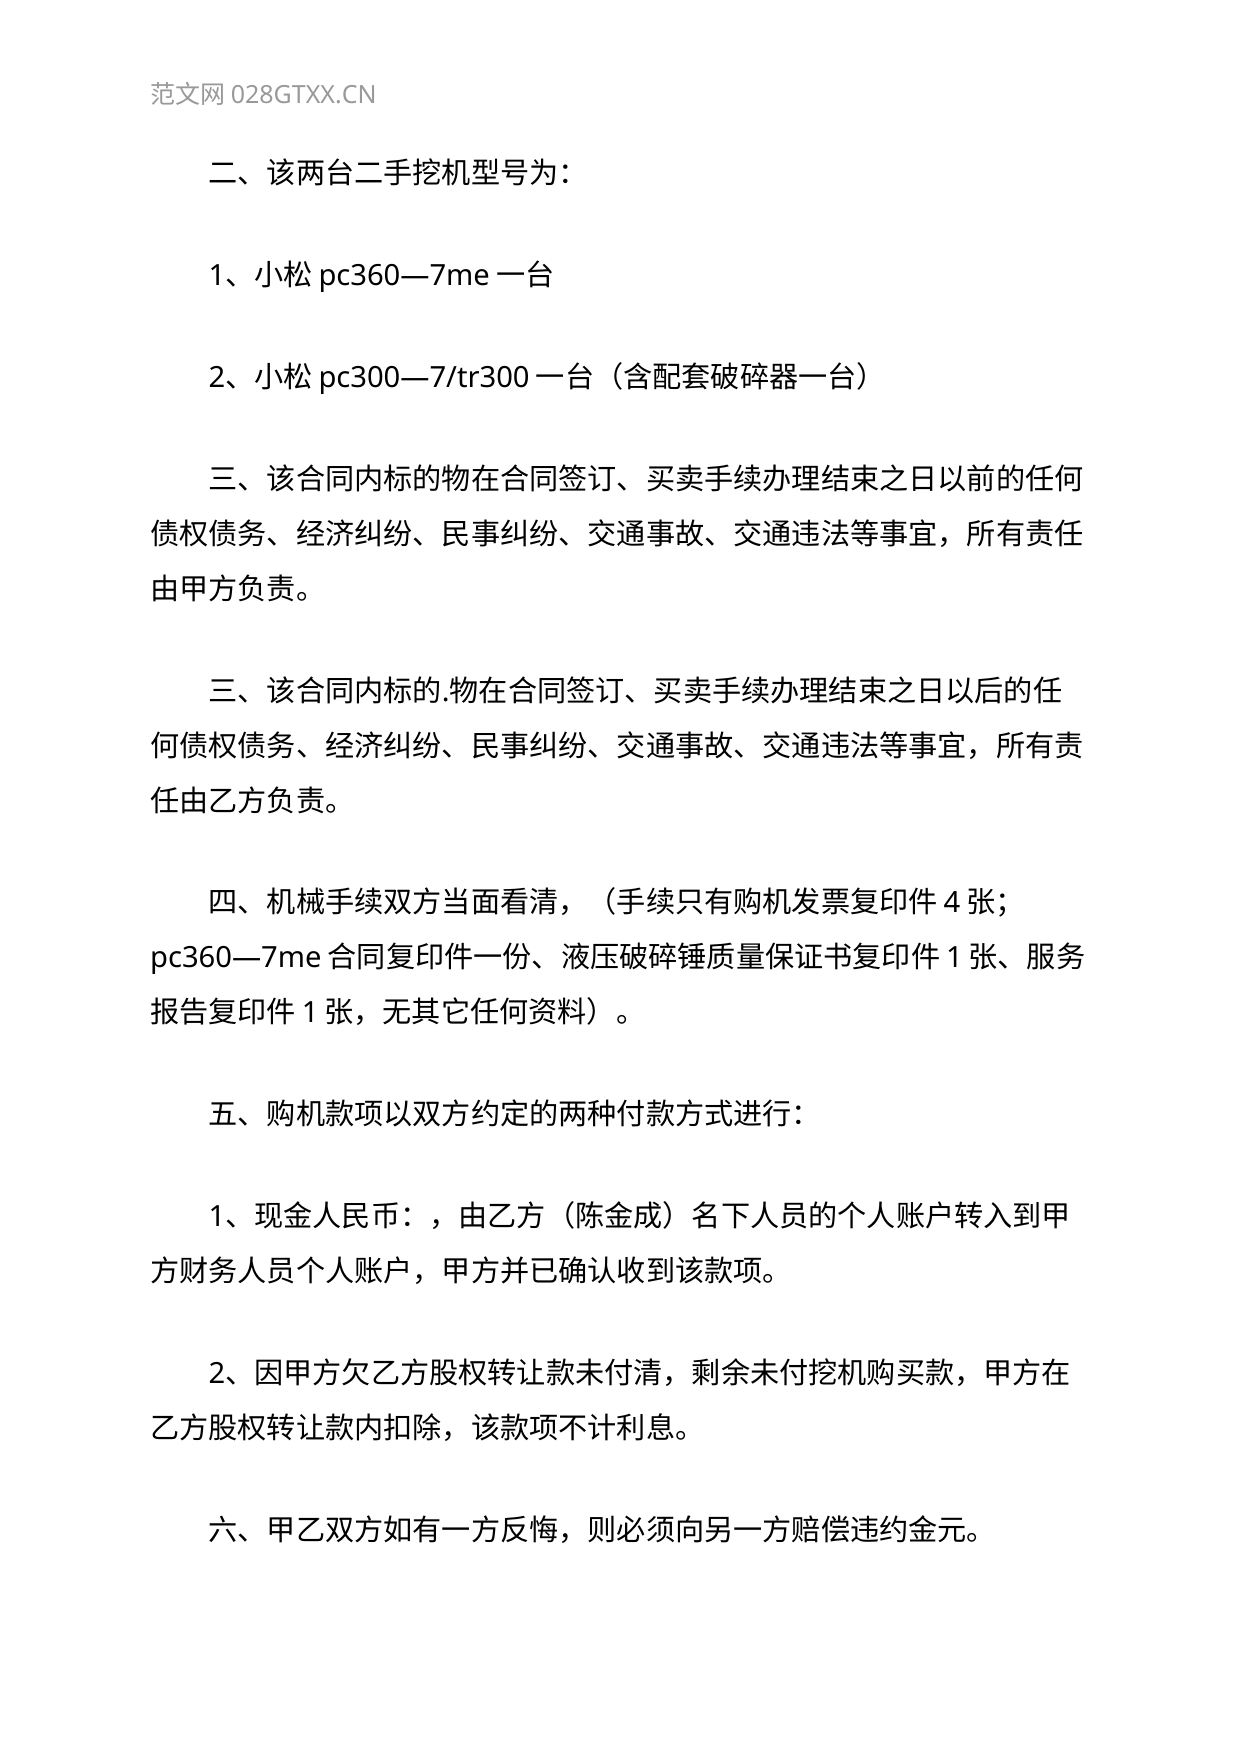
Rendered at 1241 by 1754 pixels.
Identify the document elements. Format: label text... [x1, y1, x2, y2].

text 六、甲乙双方如有一方反悔，则必须向另一方赔偿违约金元。 [150, 1506, 1090, 1548]
text 三、该合同内标的物在合同签订、买卖手续办理结束之日以前的任何债权债务、经济纠纷、民事纠纷、交通事故、交通违法等事宜，所有责任由甲方负责。 [150, 456, 1090, 608]
text 1、小松pc360—7me一台 [150, 252, 1090, 294]
text 1、现金人民币：，由乙方（陈金成）名下人员的个人账户转入到甲方财务人员个人账户，甲方并已确认收到该款项。 [150, 1193, 1090, 1290]
text 二、该两台二手挖机型号为： [150, 150, 1090, 192]
text 三、该合同内标的.物在合同签订、买卖手续办理结束之日以后的任何债权债务、经济纠纷、民事纠纷、交通事故、交通违法等事宜，所有责任由乙方负责。 [150, 667, 1090, 819]
text 四、机械手续双方当面看清，（手续只有购机发票复印件4张；pc360—7me合同复印件一份、液压破碎锤质量保证书复印件1张、服务报告复印件1张，无其它任何资料）。 [150, 879, 1090, 1031]
text 2、小松pc300—7/tr300一台（含配套破碎器一台） [150, 354, 1090, 396]
text 2、因甲方欠乙方股权转让款未付清，剩余未付挖机购买款，甲方在乙方股权转让款内扣除，该款项不计利息。 [150, 1349, 1090, 1447]
text 五、购机款项以双方约定的两种付款方式进行： [150, 1091, 1090, 1133]
